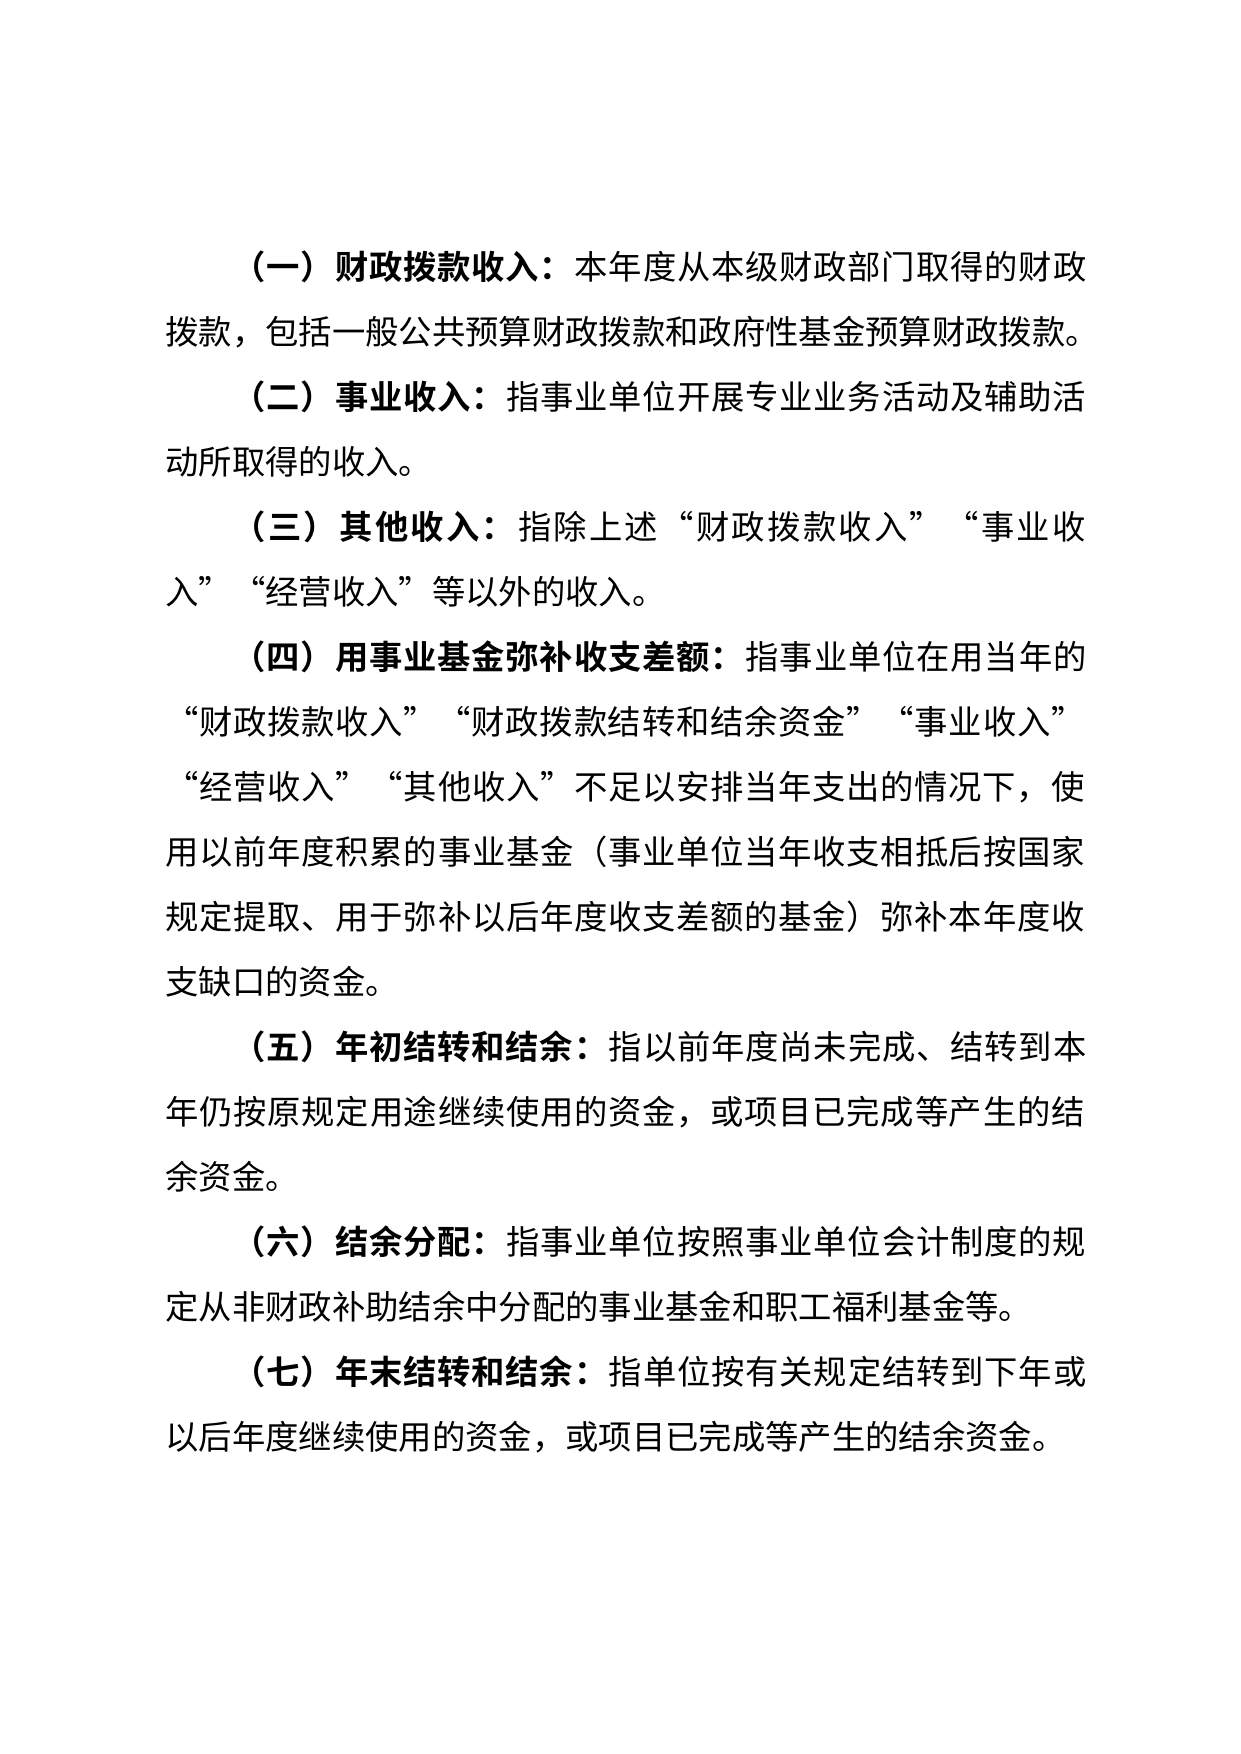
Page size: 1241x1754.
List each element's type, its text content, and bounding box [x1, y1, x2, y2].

text （六）结余分配：指事业单位按照事业单位会计制度的规定从非财政补助结余中分配的事业基金和职工福利基金等。 [165, 1208, 1087, 1338]
text （七）年末结转和结余：指单位按有关规定结转到下年或以后年度继续使用的资金，或项目已完成等产生的结余资金。 [165, 1338, 1087, 1468]
text （四）用事业基金弥补收支差额：指事业单位在用当年的“财政拨款收入”“财政拨款结转和结余资金”“事业收入”“经营收入”“其他收入”不足以安排当年支出的情况下，使用以前年度积累的事业基金（事业单位当年收支相抵后按国家规定提取、用于弥补以后年度收支差额的基金）弥补本年度收支缺口的资金。 [165, 623, 1087, 1013]
text （三）其他收入：指除上述“财政拨款收入”“事业收入”“经营收入”等以外的收入。 [165, 493, 1087, 623]
text （一）财政拨款收入：本年度从本级财政部门取得的财政拨款，包括一般公共预算财政拨款和政府性基金预算财政拨款。 [165, 233, 1087, 363]
text （五）年初结转和结余：指以前年度尚未完成、结转到本年仍按原规定用途继续使用的资金，或项目已完成等产生的结余资金。 [165, 1013, 1087, 1208]
text （二）事业收入：指事业单位开展专业业务活动及辅助活动所取得的收入。 [165, 363, 1087, 493]
